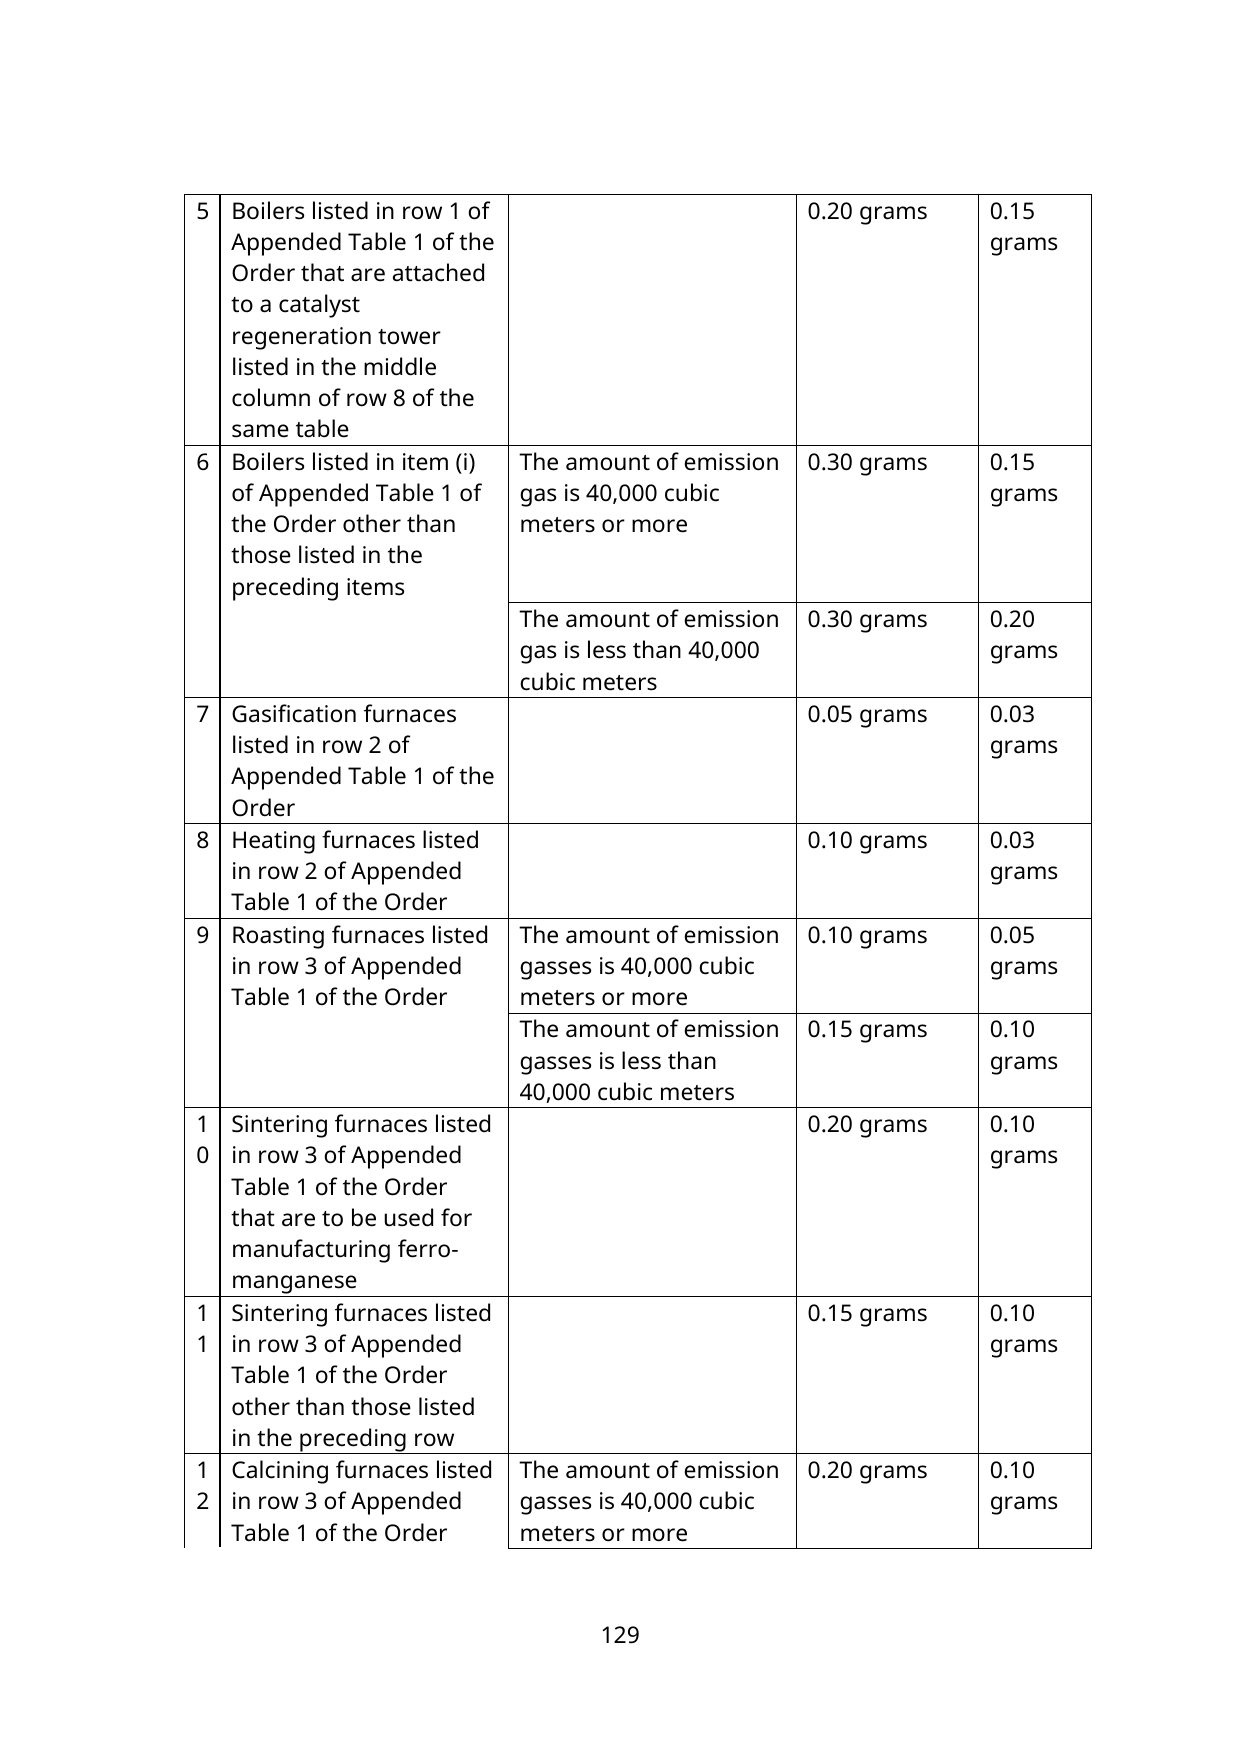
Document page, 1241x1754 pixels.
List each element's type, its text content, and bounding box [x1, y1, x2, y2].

table_cell 11 [185, 1297, 219, 1453]
table_cell [221, 602, 508, 697]
table_cell Heating furnaces listed in row 2 of Appended Table 1 of the Order [221, 824, 508, 918]
table_cell [509, 698, 796, 823]
table_cell 0.10 grams [797, 919, 978, 1012]
table_cell 0.15 grams [797, 1014, 978, 1107]
table_cell 6 [185, 446, 219, 602]
table_cell [185, 602, 219, 697]
table_cell 9 [185, 919, 219, 1012]
table_cell The amount of emission gas is less than 40,000 cubic meters [509, 603, 796, 697]
table_cell Calcining furnaces listed in row 3 of Appended Table 1 of the Order [220, 1454, 508, 1548]
table_cell 10 [185, 1108, 219, 1296]
table_cell 0.15 grams [797, 1297, 978, 1453]
table_cell 0.30 grams [797, 446, 978, 602]
table_cell 0.03 grams [979, 824, 1091, 918]
table_cell Roasting furnaces listed in row 3 of Appended Table 1 of the Order [221, 919, 508, 1012]
table_cell 12 [185, 1454, 220, 1548]
table_cell [185, 1013, 219, 1107]
table_cell The amount of emission gasses is 40,000 cubic meters or more [509, 919, 796, 1012]
table_cell 0.15 grams [979, 446, 1091, 602]
table_cell 7 [185, 698, 219, 823]
table_cell 0.20 grams [797, 1108, 978, 1296]
table_cell [509, 1297, 796, 1453]
table_cell The amount of emission gasses is less than 40,000 cubic meters [509, 1014, 796, 1107]
table_cell Boilers listed in row 1 of Appended Table 1 of the Order that are attached to a catalyst regeneration tower listed in the middle column of row 8 of the same table [221, 195, 508, 445]
table_cell 0.10 grams [979, 1108, 1091, 1296]
table_cell [509, 1108, 796, 1296]
table_cell 0.03 grams [979, 698, 1091, 823]
table_cell The amount of emission gas is 40,000 cubic meters or more [509, 446, 796, 602]
table_cell 0.15 grams [979, 195, 1091, 445]
table_cell 5 [185, 195, 219, 445]
table_cell 8 [185, 824, 219, 918]
table_cell The amount of emission gasses is 40,000 cubic meters or more [509, 1454, 796, 1548]
table_cell 0.10 grams [979, 1014, 1091, 1107]
table_cell Gasification furnaces listed in row 2 of Appended Table 1 of the Order [221, 698, 508, 823]
table_cell Boilers listed in item (i) of Appended Table 1 of the Order other than those listed in the preceding items [221, 446, 508, 602]
table_cell 0.20 grams [797, 1454, 978, 1548]
table_cell 0.10 grams [979, 1454, 1091, 1548]
table_cell 0.10 grams [979, 1297, 1091, 1453]
table_cell 0.20 grams [979, 603, 1091, 697]
table_cell [509, 824, 796, 918]
table_cell Sintering furnaces listed in row 3 of Appended Table 1 of the Order other than those listed in the preceding row [221, 1297, 508, 1453]
table_cell 0.05 grams [979, 919, 1091, 1012]
table_cell 0.20 grams [797, 195, 978, 445]
table_cell 0.05 grams [797, 698, 978, 823]
table_cell [509, 195, 796, 445]
table_cell Sintering furnaces listed in row 3 of Appended Table 1 of the Order that are to be used for manufacturing ferro-manganese [221, 1108, 508, 1296]
table_cell 0.30 grams [797, 603, 978, 697]
table_cell 0.10 grams [797, 824, 978, 918]
table_cell [221, 1013, 508, 1107]
